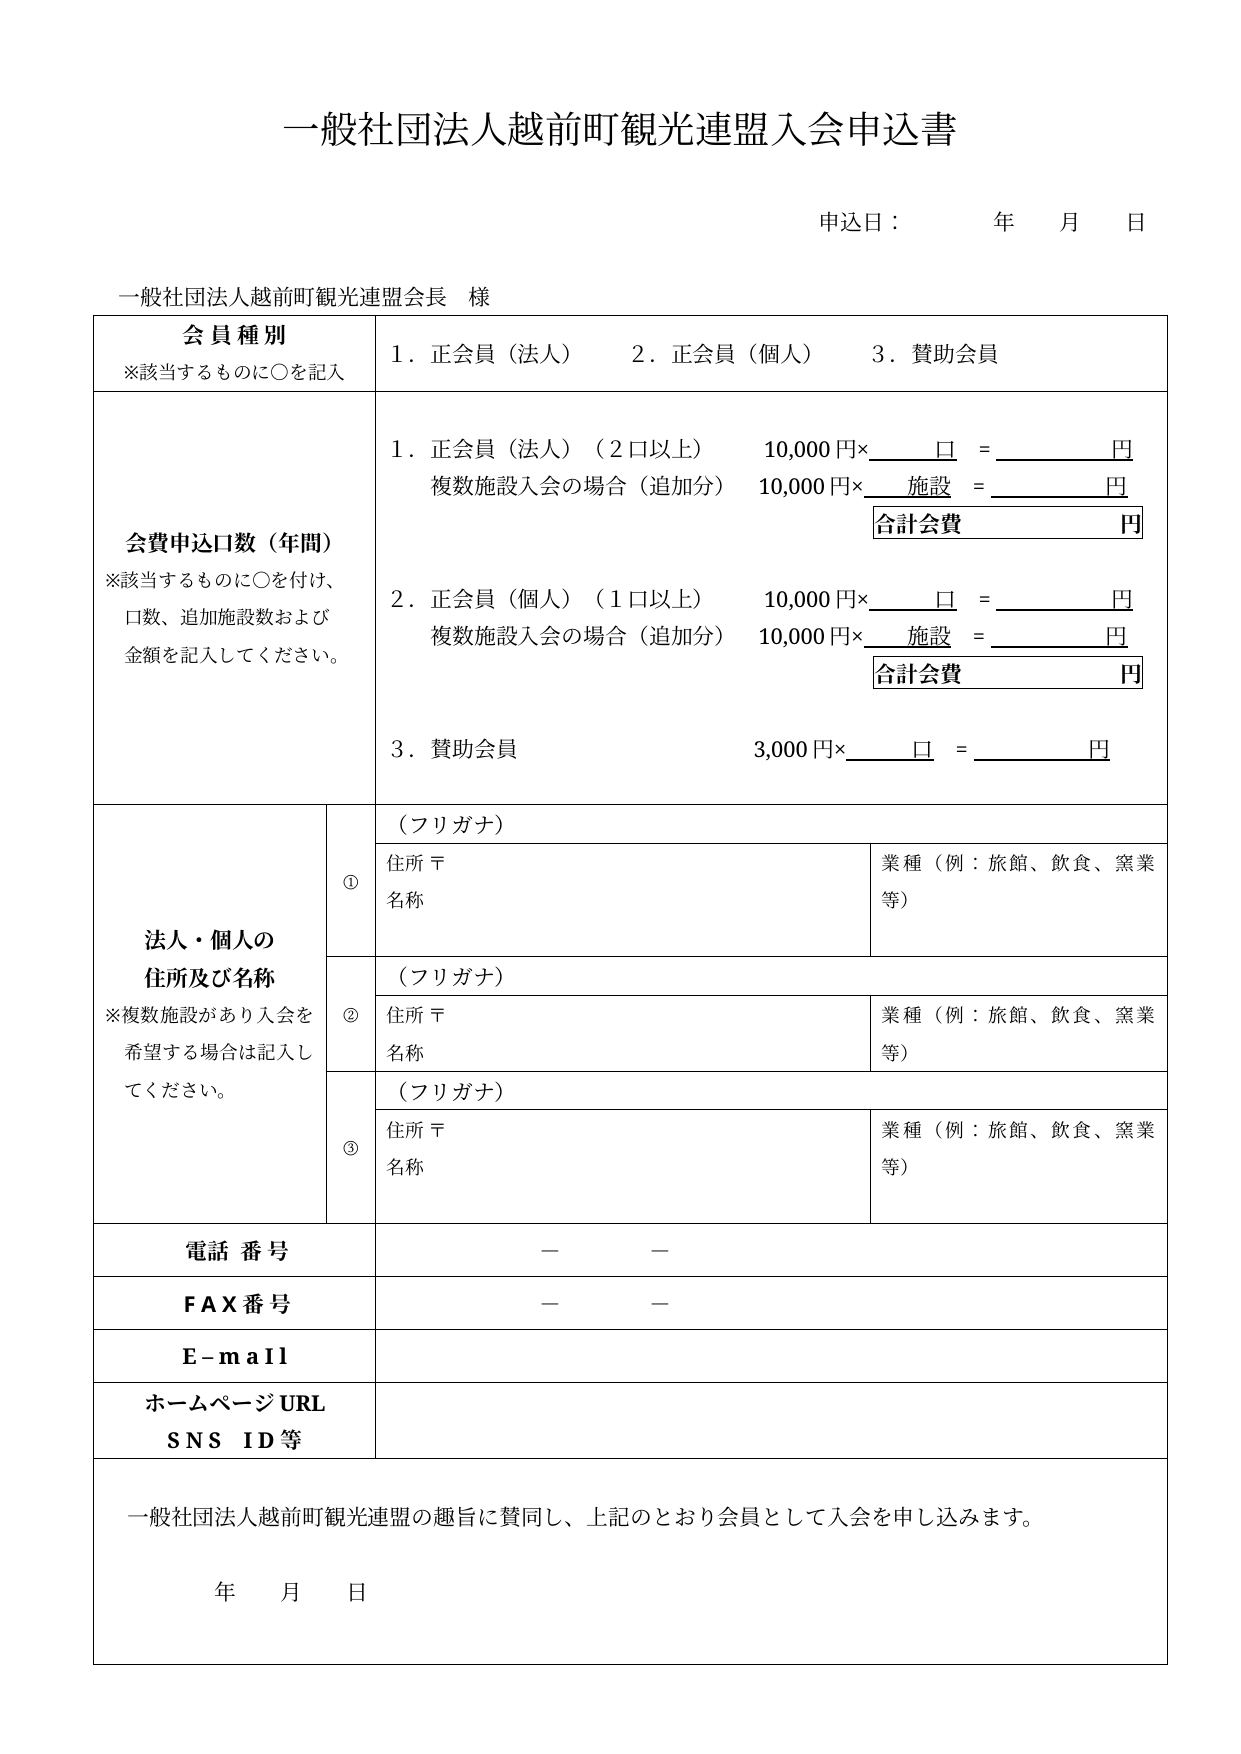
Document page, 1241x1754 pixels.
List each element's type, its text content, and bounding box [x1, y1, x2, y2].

table_cell [376, 1330, 1167, 1382]
table_cell ③ [327, 1072, 375, 1223]
table_cell （フリガナ） [376, 805, 1167, 843]
table_cell ① [327, 805, 375, 956]
table_cell 住所 〒 名称 [376, 844, 870, 956]
table_cell F A X 番 号 [94, 1277, 375, 1329]
table_cell １．正会員（法人）（２口以上） 10,000円× 口 = 円 複数施設入会の場合（追加分） 10,000円× 施設 = 円 合計会費 円 ２．正会員（個人）（１口以上） 10,000円× 口 = 円 複数施設入会の場合（追加分） 10,000円× 施設 = 円 合計会費 円 ３．賛助会員 3,000円× 口 = 円 [376, 392, 1167, 804]
table_header １．正会員（法人） ２．正会員（個人） ３．賛助会員 [376, 316, 1167, 391]
text 一般社団法人越前町観光連盟入会申込書 [75, 89, 1165, 164]
table_cell 業種（例：旅館、飲食、窯業等） [871, 996, 1167, 1071]
table_cell [376, 1383, 1167, 1458]
table_cell 電話 番 号 [94, 1224, 375, 1276]
table_cell 業種（例：旅館、飲食、窯業等） [871, 1110, 1167, 1223]
table_cell － － [376, 1224, 1167, 1276]
table_cell ホームページURL S N S I D 等 [94, 1383, 375, 1458]
table_cell （フリガナ） [376, 1072, 1167, 1109]
text 申込日： 年 月 日 [75, 202, 1165, 239]
table_cell 住所 〒 名称 [376, 1110, 870, 1223]
text 一般社団法人越前町観光連盟会長 様 [75, 277, 1165, 314]
table_cell 住所 〒 名称 [376, 996, 870, 1071]
table_cell 業種（例：旅館、飲食、窯業等） [871, 844, 1167, 956]
table_cell － － [376, 1277, 1167, 1329]
table_cell （フリガナ） [376, 957, 1167, 995]
table_cell 会費申込口数（年間） ※該当するものに○を付け、 口数、追加施設数および 金額を記入してください。 [94, 392, 375, 804]
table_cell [94, 1459, 1167, 1663]
table_cell ② [327, 957, 375, 1071]
table_cell E – m a I l [94, 1330, 375, 1382]
table_header 会 員 種 別 ※該当するものに○を記入 [94, 316, 375, 391]
table_cell 法人・個人の 住所及び名称 ※複数施設があり入会を希望する場合は記入してください。 [94, 805, 326, 1223]
